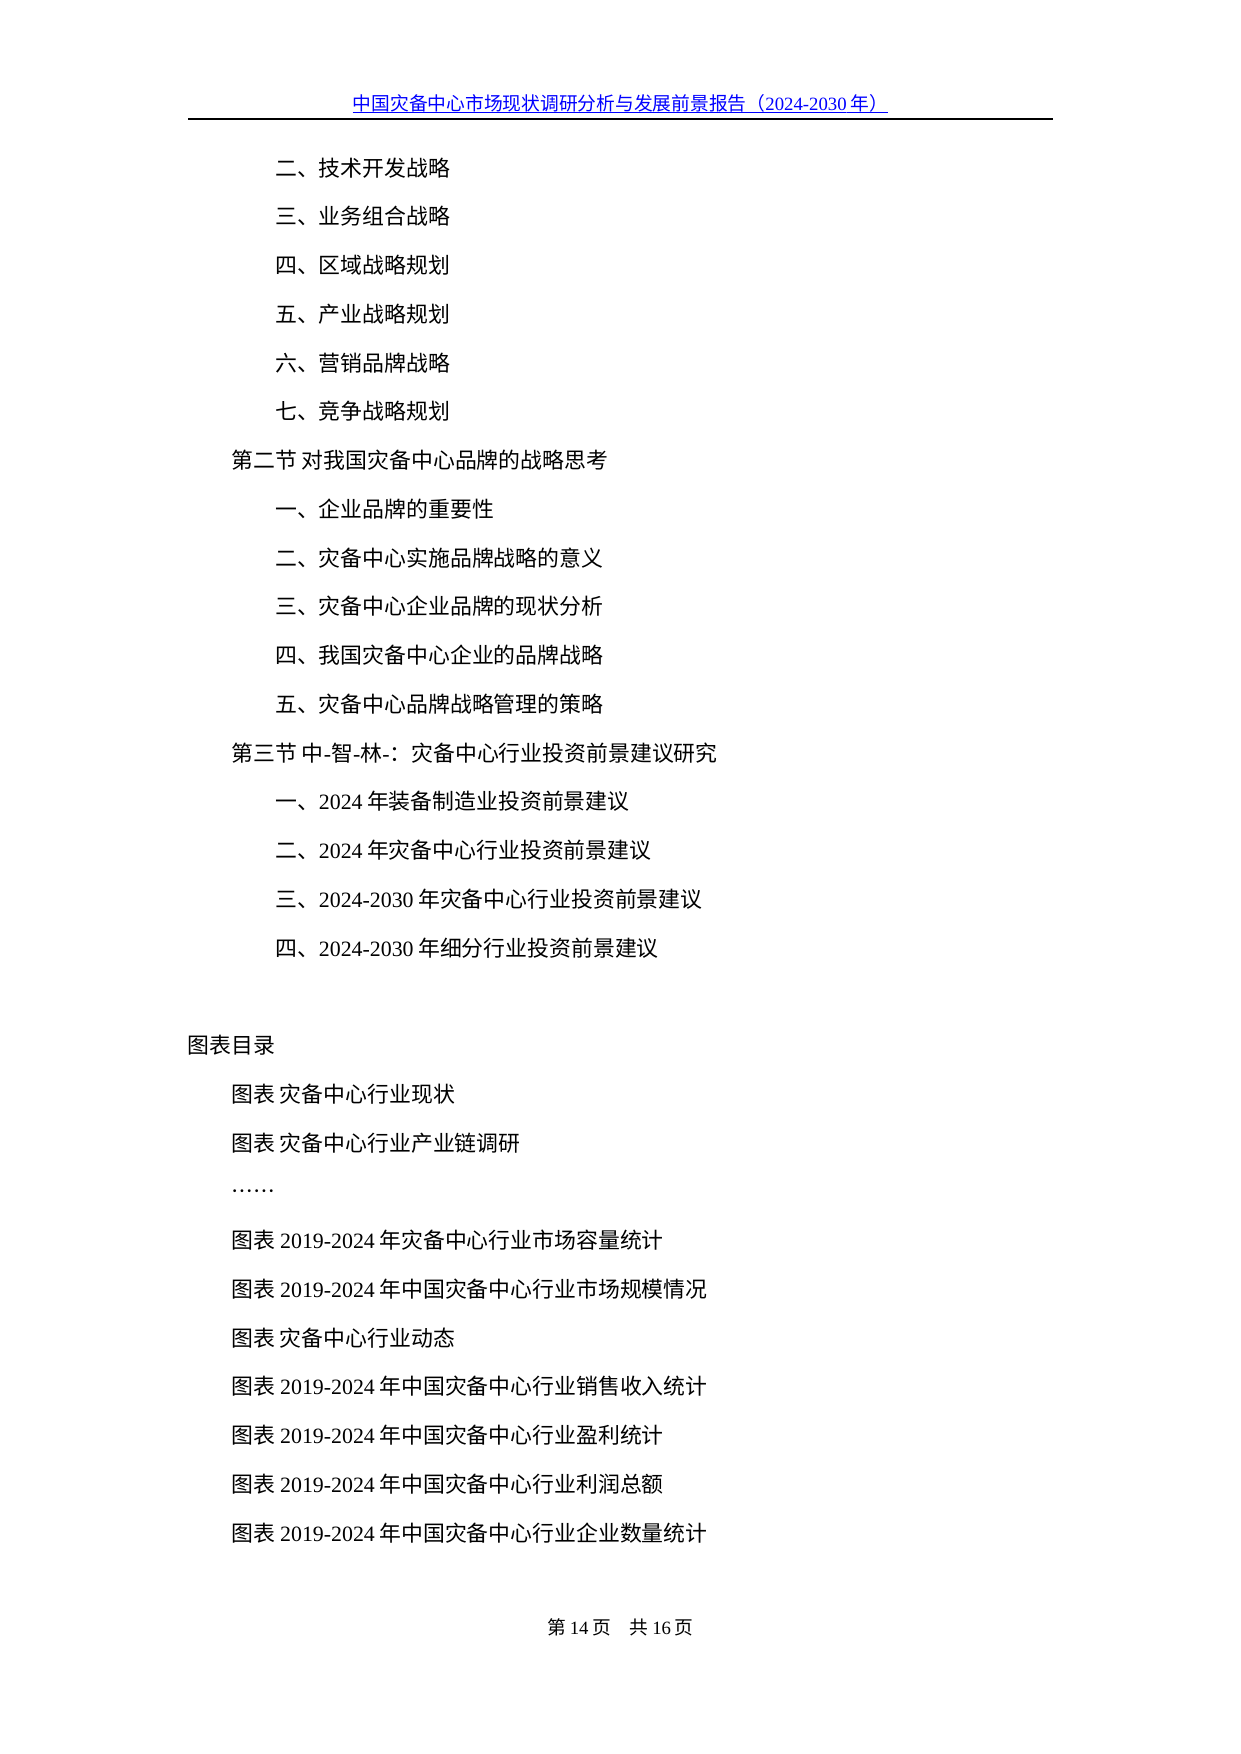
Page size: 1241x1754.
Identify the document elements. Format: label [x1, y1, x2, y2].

text [187, 150, 1053, 1548]
